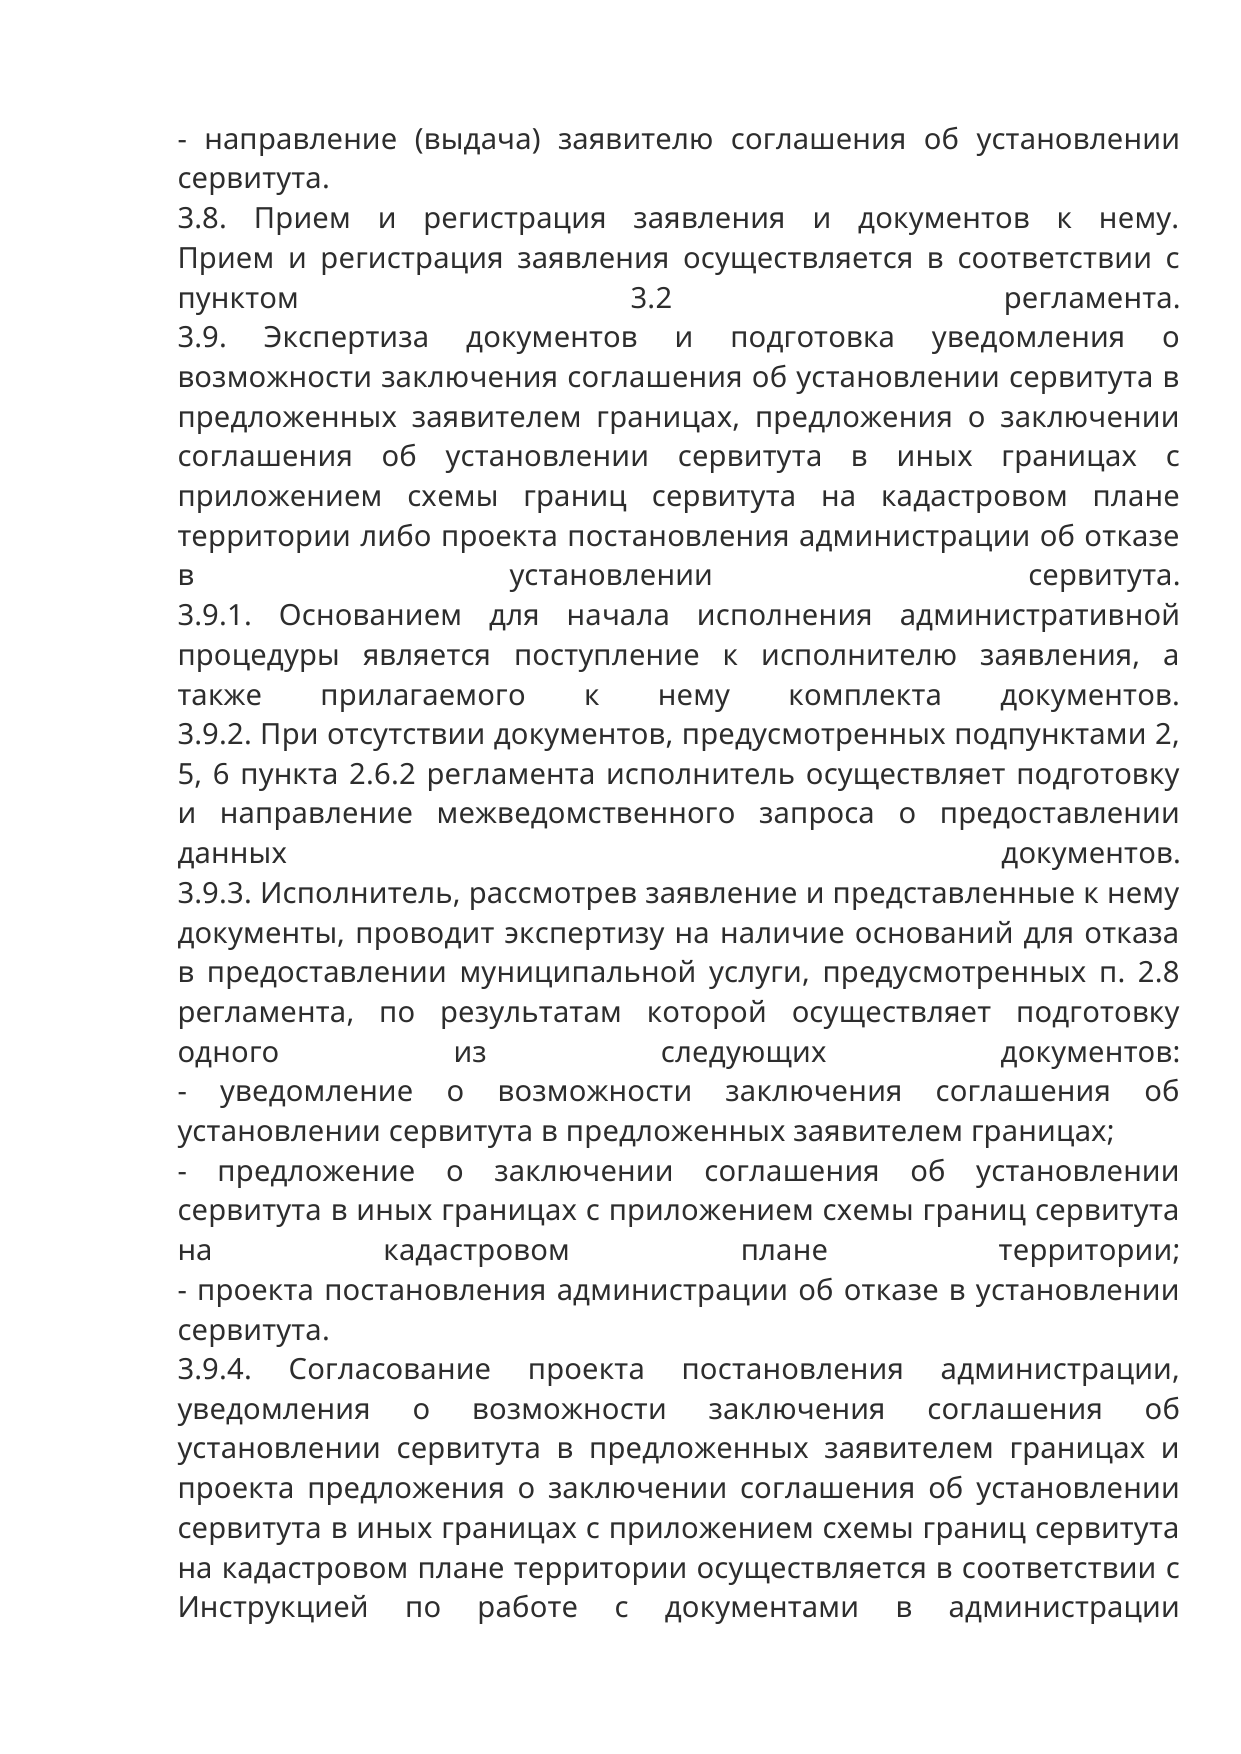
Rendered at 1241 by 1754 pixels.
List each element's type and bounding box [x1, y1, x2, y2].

text [177, 118, 1181, 1150]
text [177, 1150, 1181, 1626]
